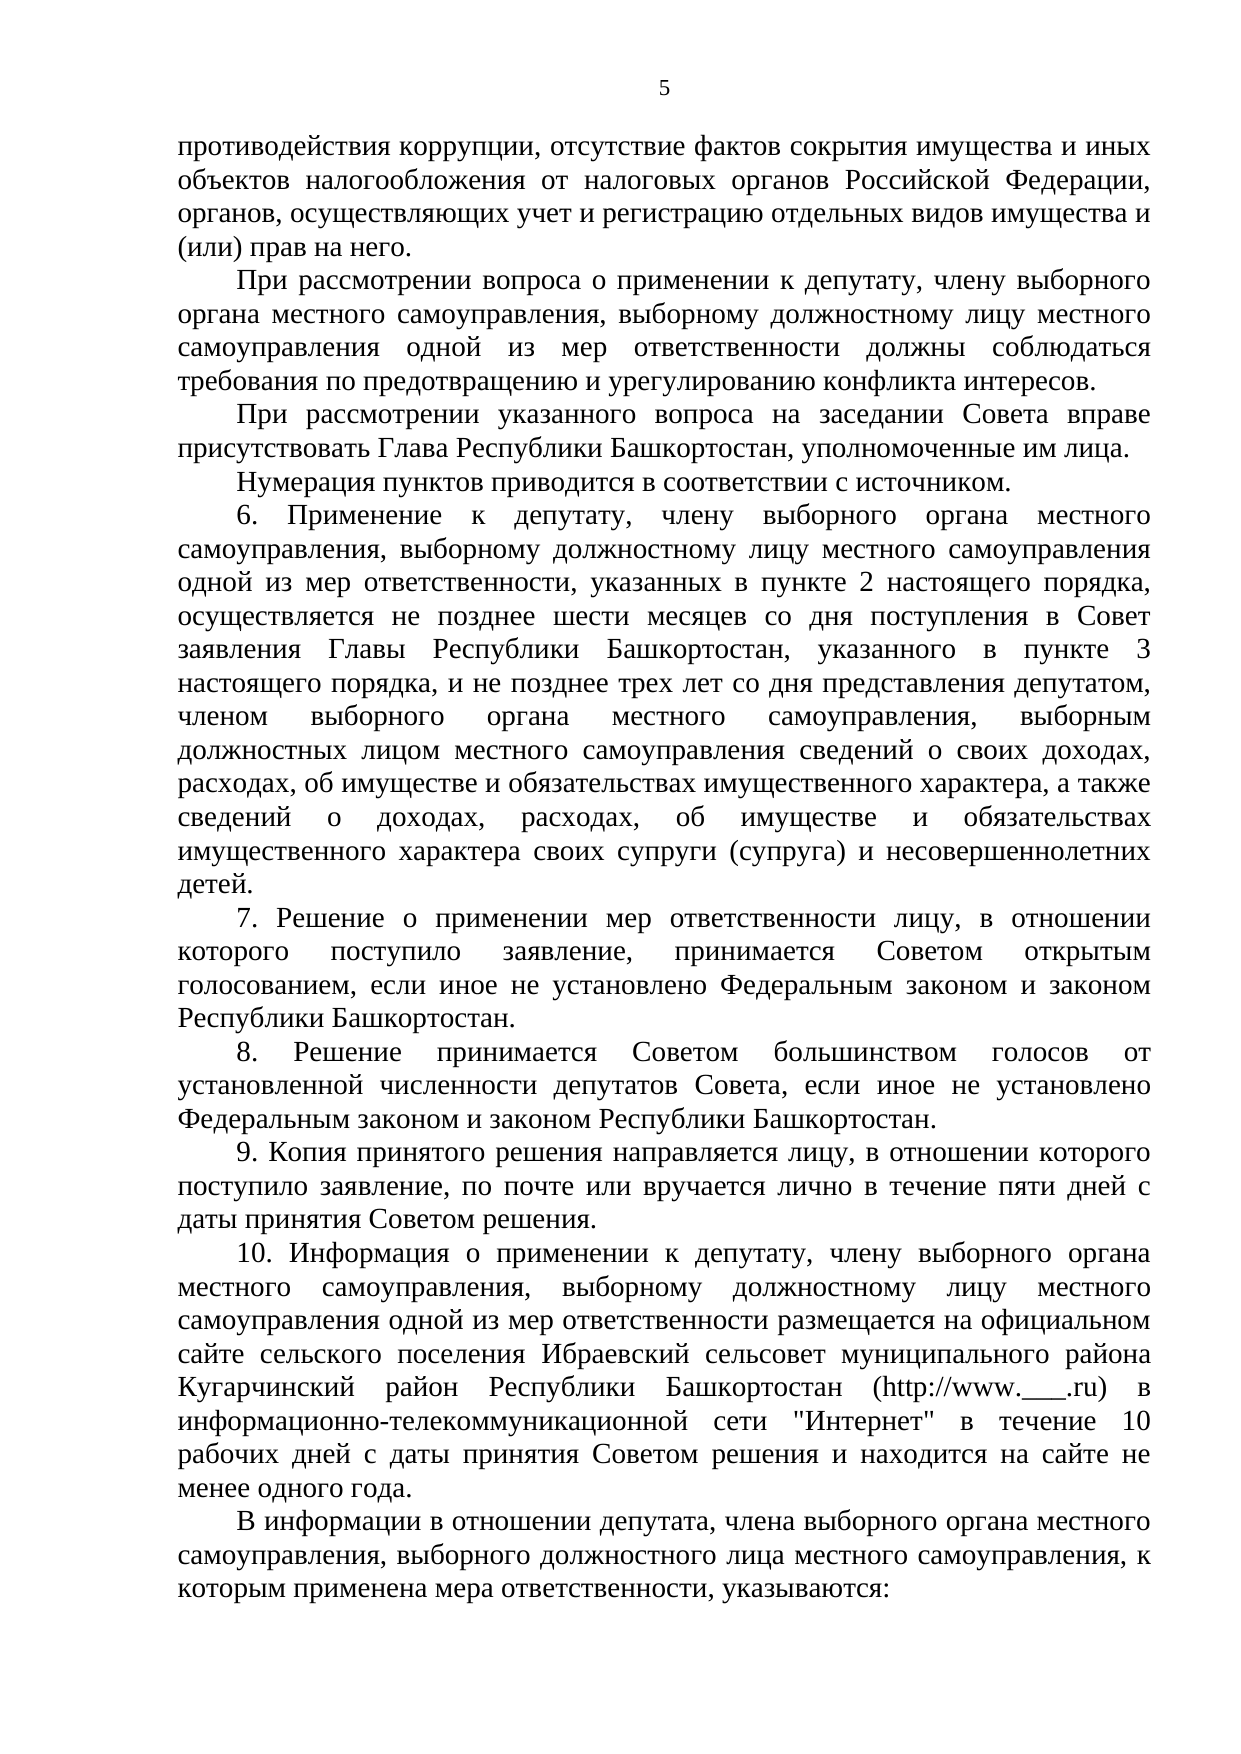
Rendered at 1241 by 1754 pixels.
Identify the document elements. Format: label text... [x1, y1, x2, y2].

list При рассмотрении вопроса о применении к депутату, члену выборного органа местного самоуправления, выборному должностному лицу местного самоуправления одной из мер ответственности должны соблюдаться требования по предотвращению и урегулированию конфликта интересов. [177, 262, 1152, 397]
list 6. Применение к депутату, члену выборного органа местного самоуправления, выборному должностному лицу местного самоуправления одной из мер ответственности, указанных в пункте 2 настоящего порядка, осуществляется не позднее шести месяцев со дня поступления в Совет заявления Главы Республики Башкортостан, указанного в пункте 3 настоящего порядка, и не позднее трех лет со дня представления депутатом, членом выборного органа местного самоуправления, выборным должностных лицом местного самоуправления сведений о своих доходах, расходах, об имуществе и обязательствах имущественного характера, а также сведений о доходах, расходах, об имуществе и обязательствах имущественного характера своих супруги (супруга) и несовершеннолетних детей. [177, 497, 1152, 900]
list В информации в отношении депутата, члена выборного органа местного самоуправления, выборного должностного лица местного самоуправления, к которым применена мера ответственности, указываются: [177, 1503, 1152, 1604]
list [177, 128, 1152, 262]
list 8. Решение принимается Советом большинством голосов от установленной численности депутатов Совета, если иное не установлено Федеральным законом и законом Республики Башкортостан. [177, 1034, 1152, 1134]
list Нумерация пунктов приводится в соответствии с источником. [177, 464, 1152, 497]
list 9. Копия принятого решения направляется лицу, в отношении которого поступило заявление, по почте или вручается лично в течение пяти дней с даты принятия Советом решения. [177, 1134, 1152, 1235]
list 7. Решение о применении мер ответственности лицу, в отношении которого поступило заявление, принимается Советом открытым голосованием, если иное не установлено Федеральным законом и законом Республики Башкортостан. [177, 900, 1152, 1034]
list При рассмотрении указанного вопроса на заседании Совета вправе присутствовать Глава Республики Башкортостан, уполномоченные им лица. [177, 397, 1152, 464]
list 10. Информация о применении к депутату, члену выборного органа местного самоуправления, выборному должностному лицу местного самоуправления одной из мер ответственности размещается на официальном сайте сельского поселения Ибраевский сельсовет муниципального района Кугарчинский район Республики Башкортостан (http://www.___.ru) в информационно-телекоммуникационной сети "Интернет" в течение 10 рабочих дней с даты принятия Советом решения и находится на сайте не менее одного года. [177, 1235, 1152, 1503]
